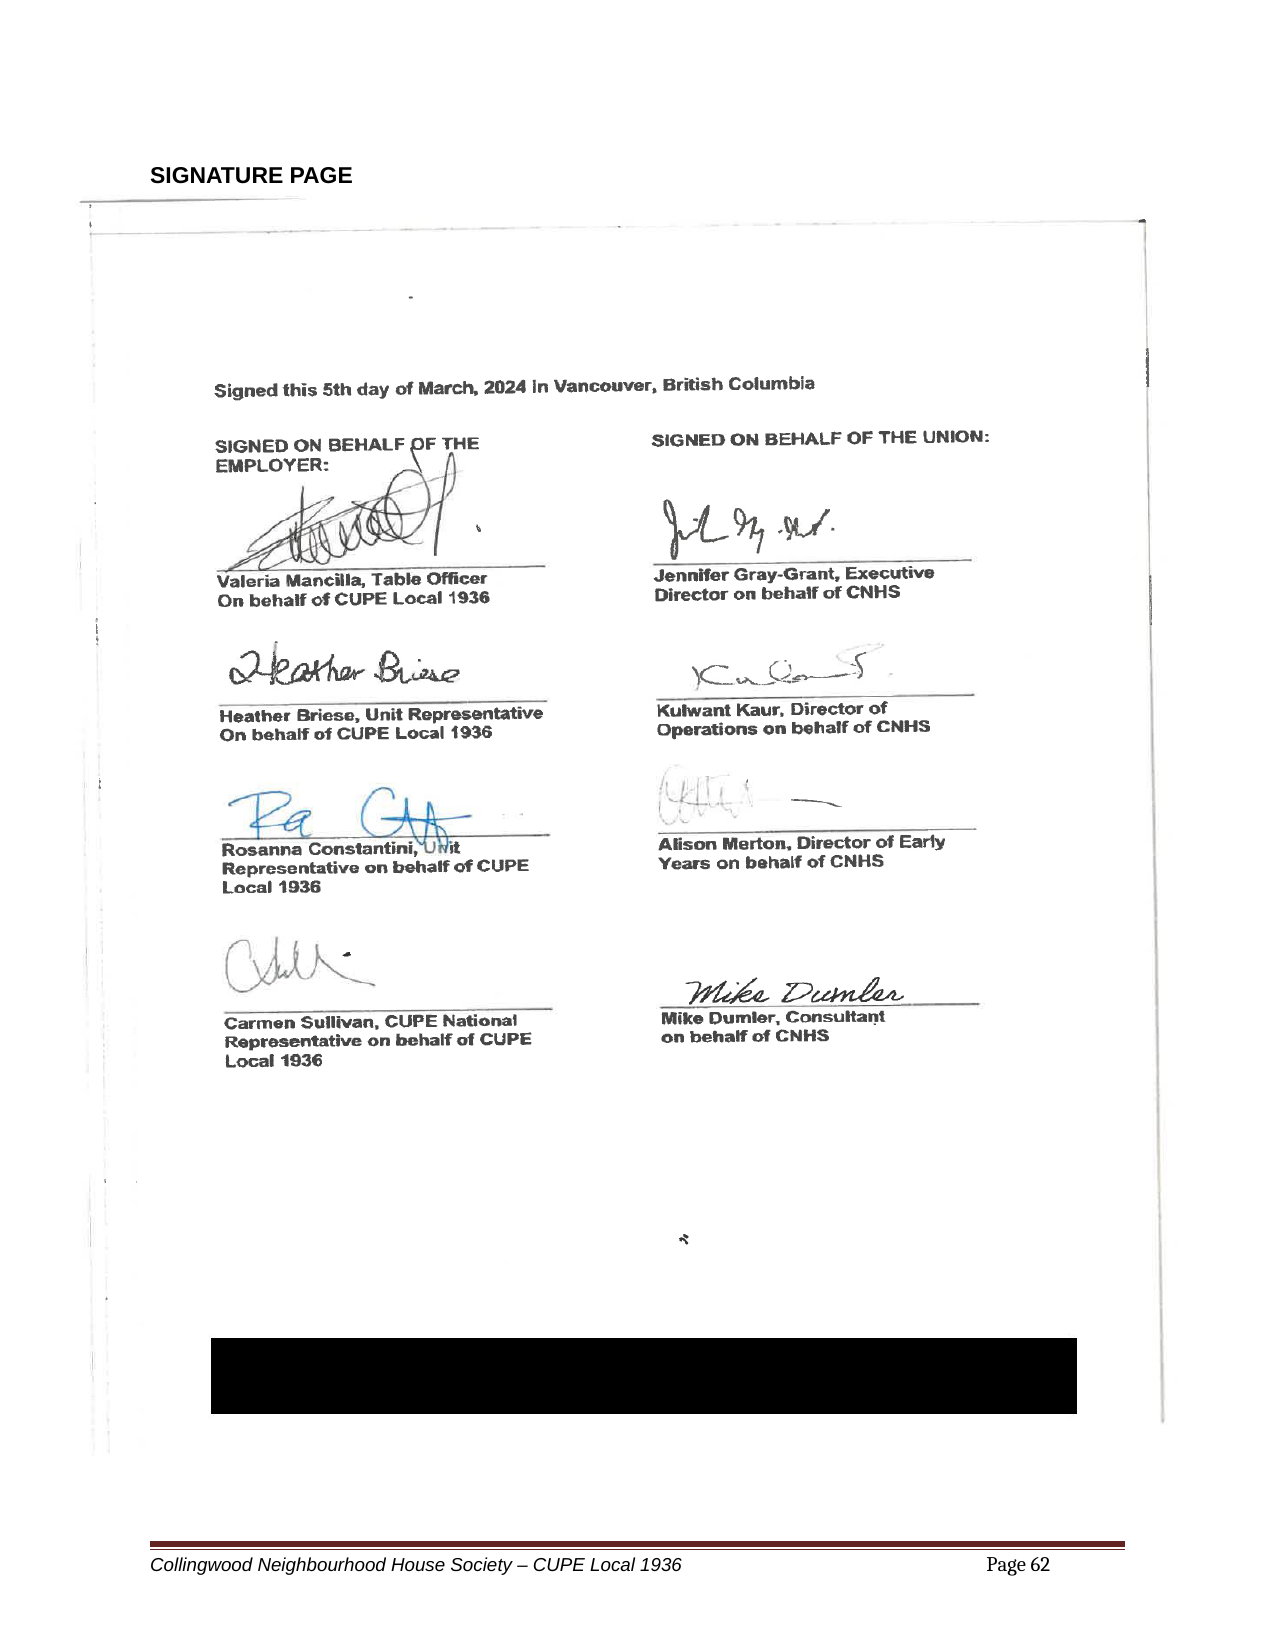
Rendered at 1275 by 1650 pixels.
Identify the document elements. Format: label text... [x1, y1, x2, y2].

subtitle SIGNATURE PAGE [150, 162, 1125, 189]
picture [75, 195, 1190, 1457]
